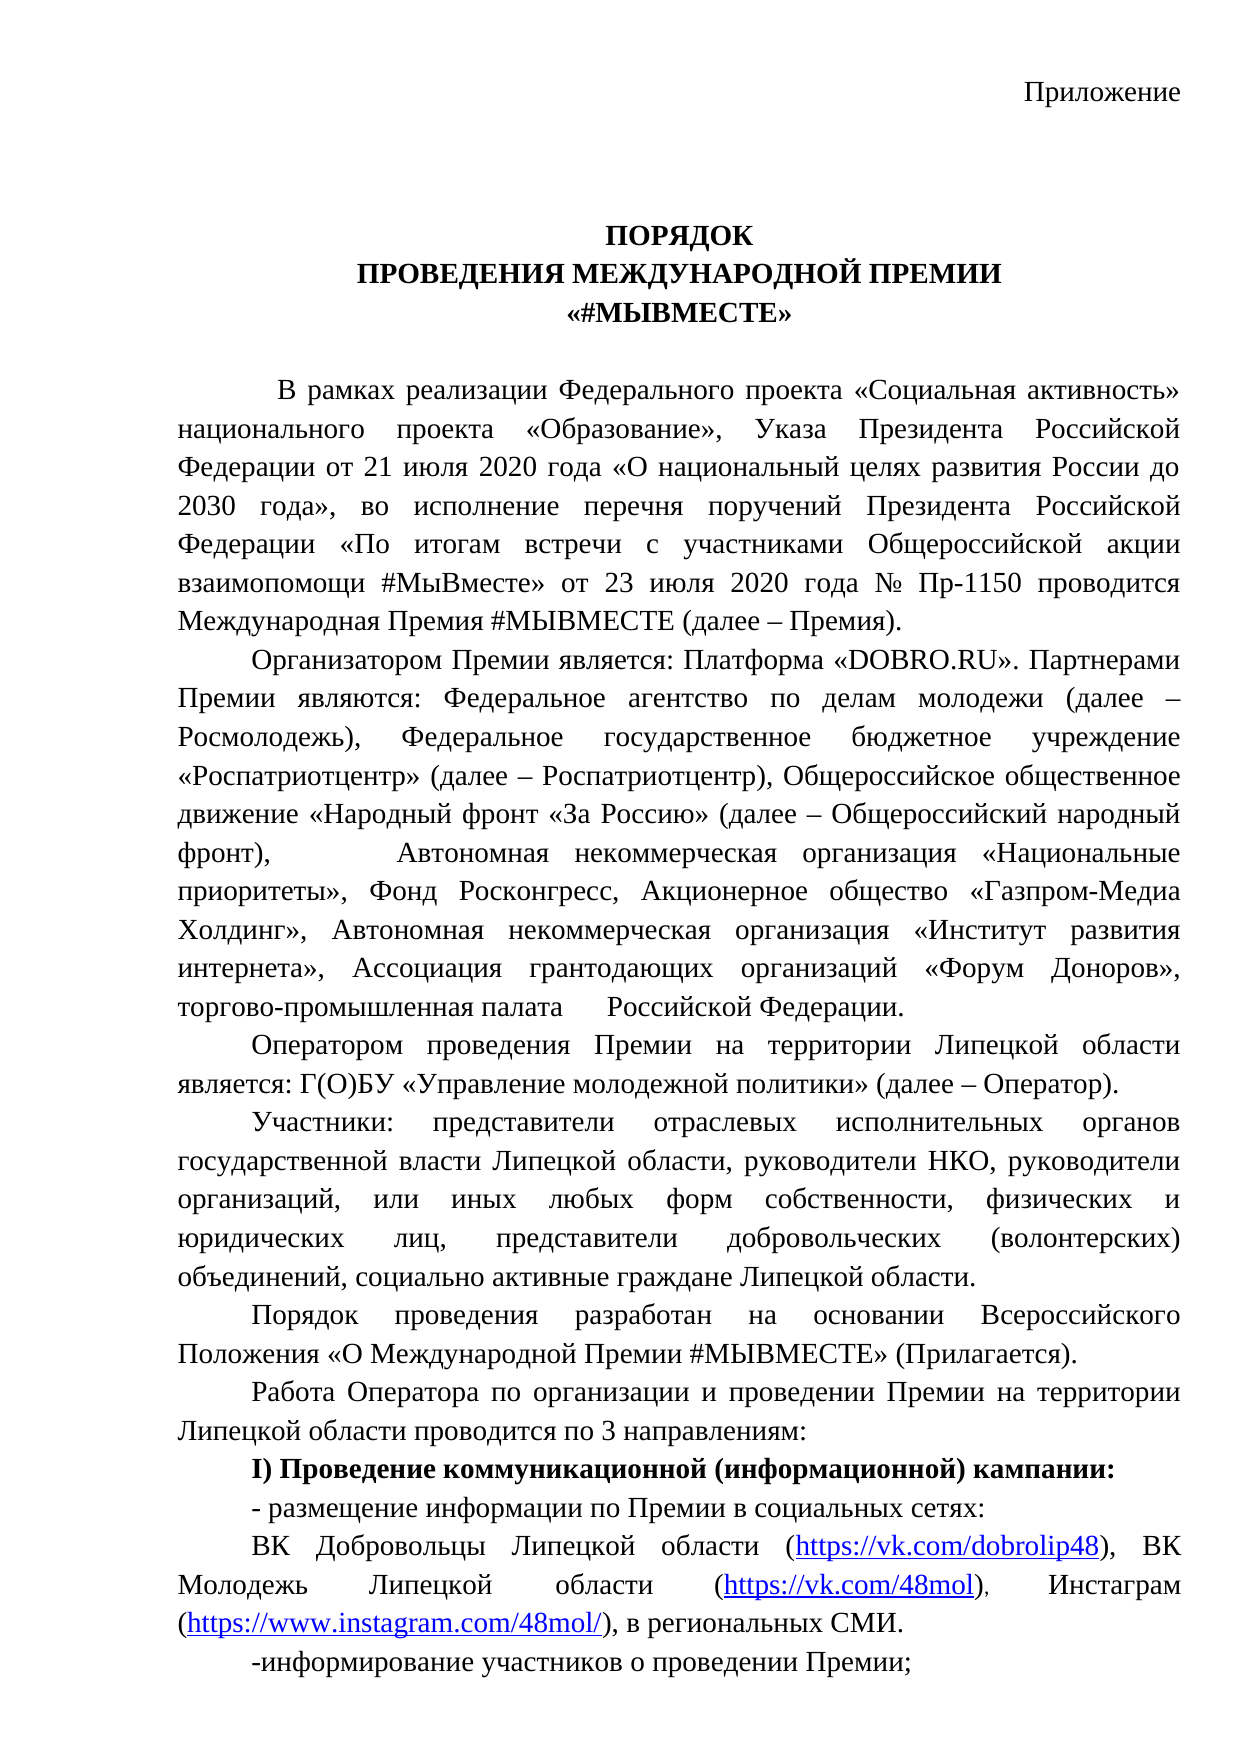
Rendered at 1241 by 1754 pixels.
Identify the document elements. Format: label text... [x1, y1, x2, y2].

text Порядок проведения разработан на основании Всероссийского Положения «О Международной Премии #МЫВМЕСТЕ» (Прилагается). [177, 1297, 1181, 1369]
text - размещение информации по Премии в социальных сетях: [177, 1490, 1181, 1523]
text ПРОВЕДЕНИЯ МЕЖДУНАРОДНОЙ ПРЕМИИ [177, 257, 1181, 290]
text Участники: представители отраслевых исполнительных органов государственной власти Липецкой области, руководители НКО, руководители организаций, или иных любых форм собственности, физических и юридических лиц, представители добровольческих (волонтерских) объединений, социально активные граждане Липецкой области. [177, 1104, 1181, 1292]
text ПОРЯДОК [177, 218, 1181, 252]
text Оператором проведения Премии на территории Липецкой области является: Г(О)БУ «Управление молодежной политики» (далее – Оператор). [177, 1027, 1181, 1099]
text Работа Оператора по организации и проведении Премии на территории Липецкой области проводится по 3 направлениям: [177, 1374, 1181, 1446]
text -информирование участников о проведении Премии; [177, 1644, 1181, 1678]
text Приложение [177, 74, 1181, 107]
text В рамках реализации Федерального проекта «Социальная активность» национального проекта «Образование», Указа Президента Российской Федерации от 21 июля 2020 года «О национальный целях развития России до 2030 года», во исполнение перечня поручений Президента Российской Федерации «По итогам встречи с участниками Общероссийской акции взаимопомощи #МыВместе» от 23 июля 2020 года № Пр-1150 проводится Международная Премия #МЫВМЕСТЕ (далее – Премия). [177, 372, 1181, 637]
text Организатором Премии является: Платформа «DOBRO.RU». Партнерами Премии являются: Федеральное агентство по делам молодежи (далее –Росмолодежь), Федеральное государственное бюджетное учреждение «Роспатриотцентр» (далее – Роспатриотцентр), Общероссийское общественное движение «Народный фронт «За Россию» (далее – Общероссийский народный фронт), Автономная некоммерческая организация «Национальные приоритеты», Фонд Росконгресс, Акционерное общество «Газпром-Медиа Холдинг», Автономная некоммерческая организация «Институт развития интернета», Ассоциация грантодающих организаций «Форум Доноров», торгово-промышленная палата Российской Федерации. [177, 642, 1181, 1022]
text ВК Добровольцы Липецкой области (https://vk.com/dobrolip48), ВК Молодежь Липецкой области (https://vk.com/48mol), Инстаграм (https://www.instagram.com/48mol/), в региональных СМИ. [177, 1528, 1181, 1639]
text I) Проведение коммуникационной (информационной) кампании: [177, 1451, 1181, 1485]
text «#МЫВМЕСТЕ» [177, 295, 1181, 329]
